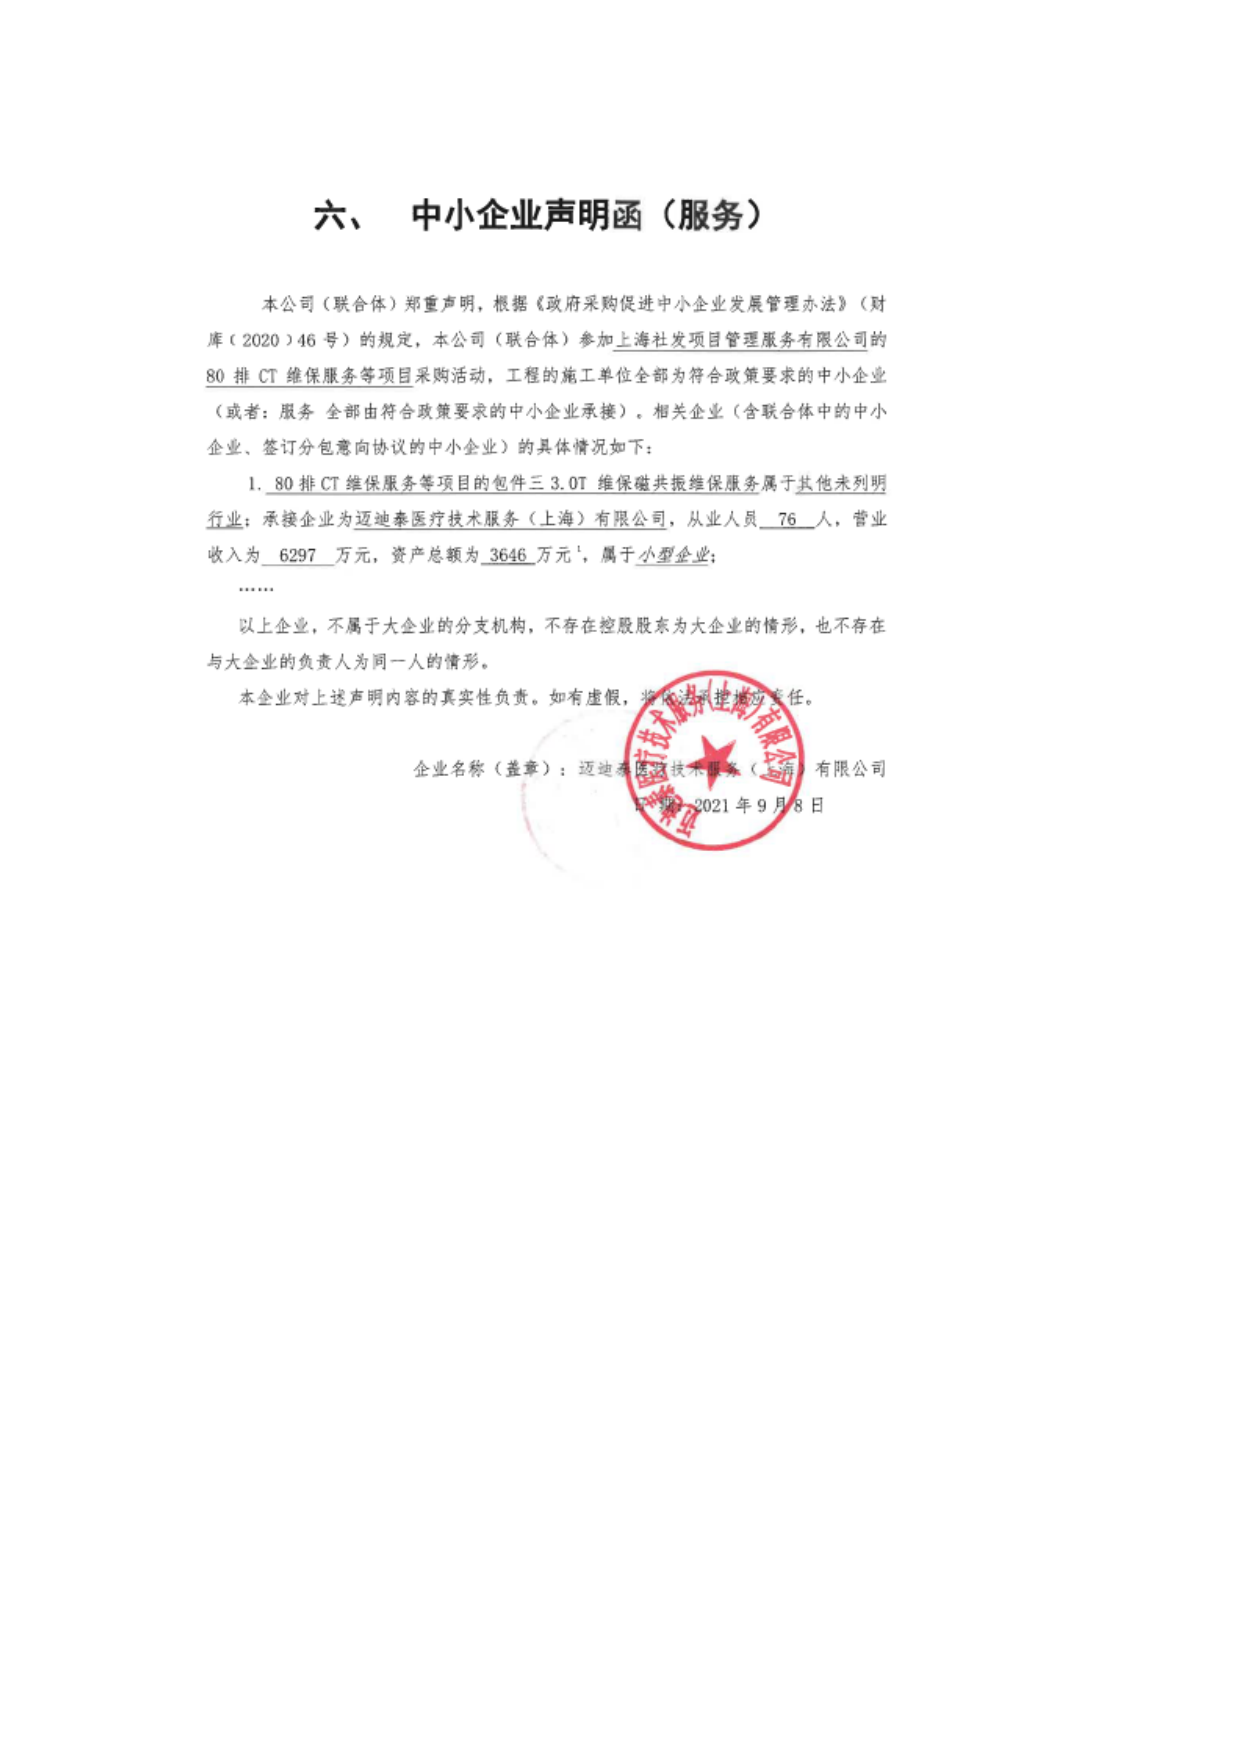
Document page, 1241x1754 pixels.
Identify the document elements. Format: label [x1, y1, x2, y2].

picture [187, 162, 910, 923]
